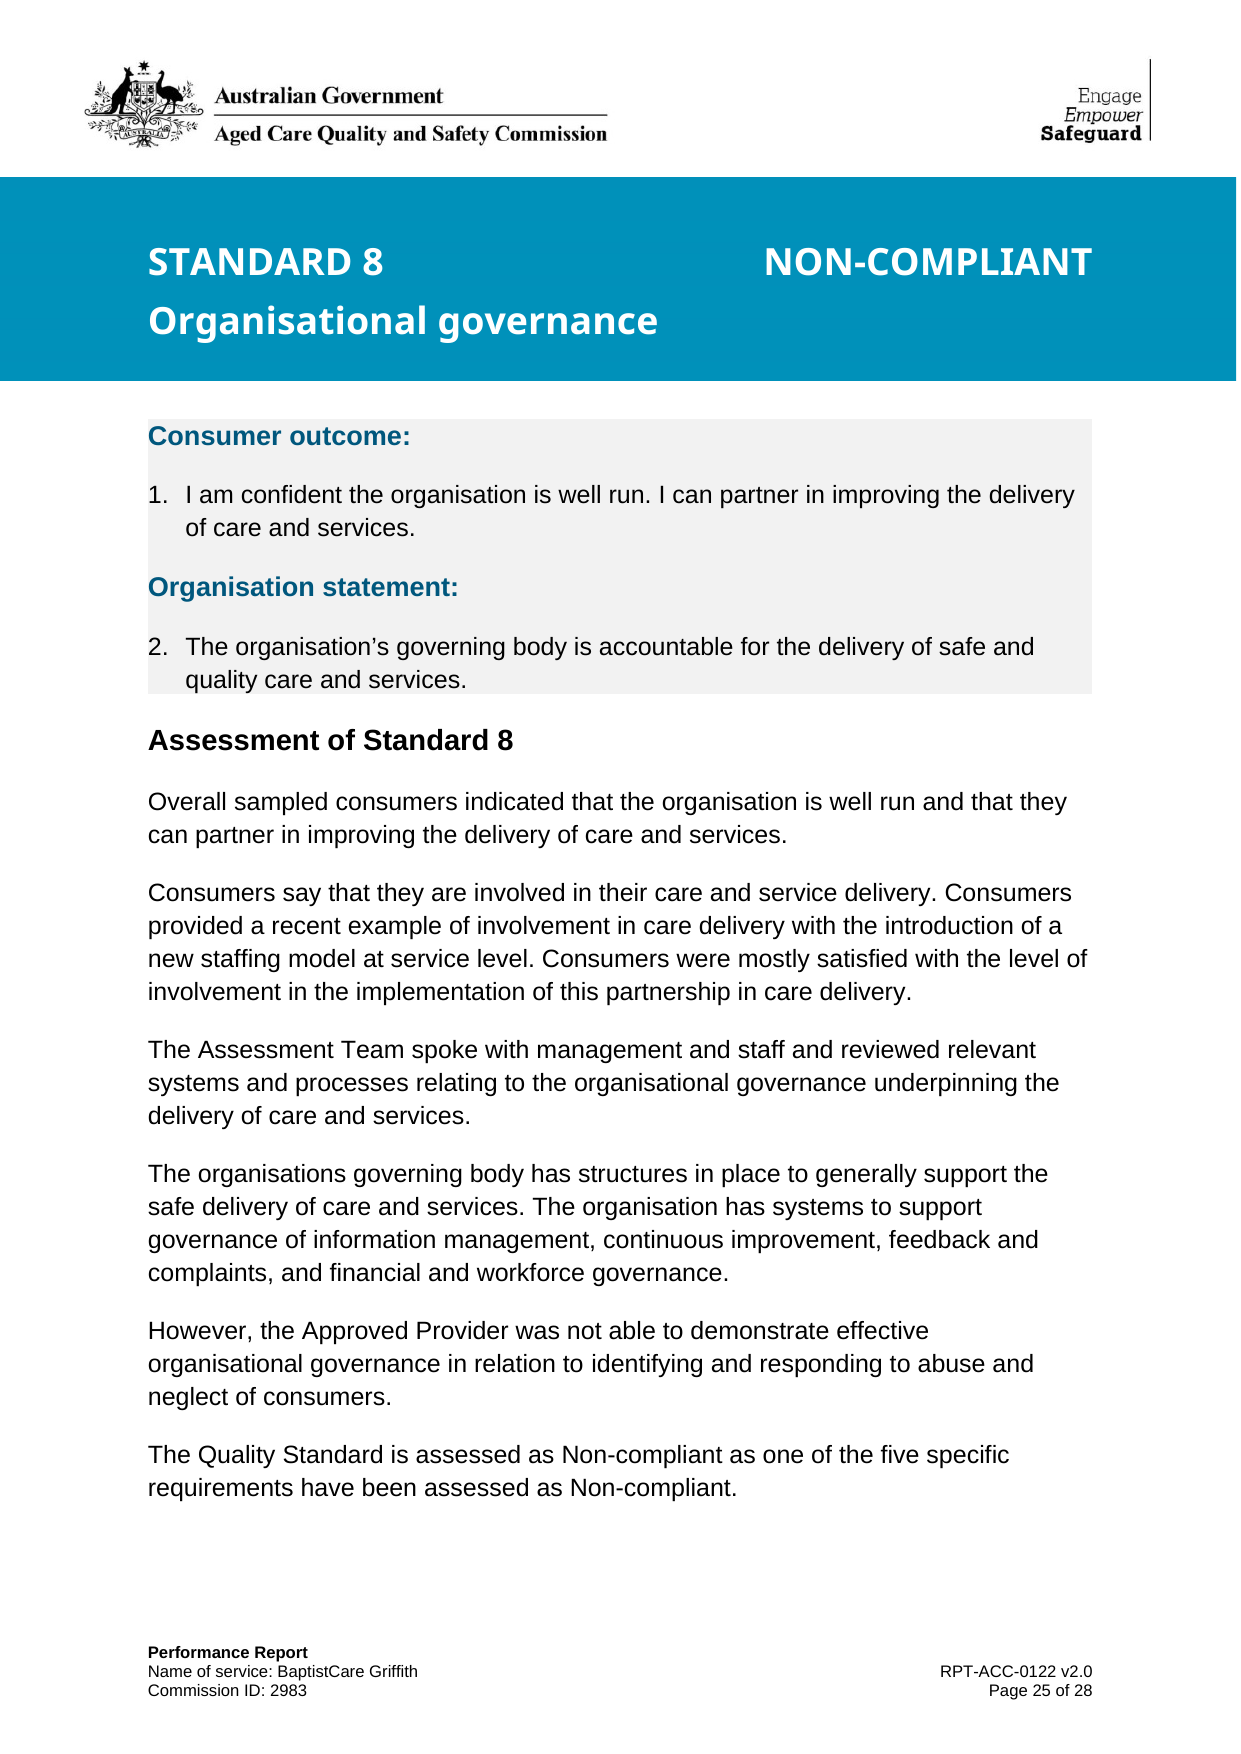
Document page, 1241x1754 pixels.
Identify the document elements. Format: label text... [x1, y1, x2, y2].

subtitle Organisation statement: [148, 571, 1092, 603]
text The Assessment Team spoke with management and staff and reviewed relevant systems and processes relating to the organisational governance underpinning the delivery of care and services. [148, 1035, 1092, 1130]
text However, the Approved Provider was not able to demonstrate effective organisational governance in relation to identifying and responding to abuse and neglect of consumers. [148, 1316, 1092, 1411]
text The Quality Standard is assessed as Non-compliant as one of the five specific requirements have been assessed as Non-compliant. [148, 1440, 1092, 1502]
list The organisation’s governing body is accountable for the delivery of safe and quality care and services. [148, 632, 1092, 694]
text Consumers say that they are involved in their care and service delivery. Consumers provided a recent example of involvement in care delivery with the introduction of a new staffing model at service level. Consumers were mostly satisfied with the level of involvement in the implementation of this partnership in care delivery. [148, 878, 1092, 1006]
picture [0, 0, 1239, 169]
subtitle Assessment of Standard 8 [148, 723, 1092, 757]
list I am confident the organisation is well run. I can partner in improving the delivery of care and services. [148, 480, 1092, 542]
text The organisations governing body has structures in place to generally support the safe delivery of care and services. The organisation has systems to support governance of information management, continuous improvement, feedback and complaints, and financial and workforce governance. [148, 1159, 1092, 1287]
subtitle STANDARD 8 NON-COMPLIANT Organisational governance [148, 236, 1092, 345]
subtitle Consumer outcome: [148, 419, 1092, 451]
text Overall sampled consumers indicated that the organisation is well run and that they can partner in improving the delivery of care and services. [148, 787, 1092, 849]
